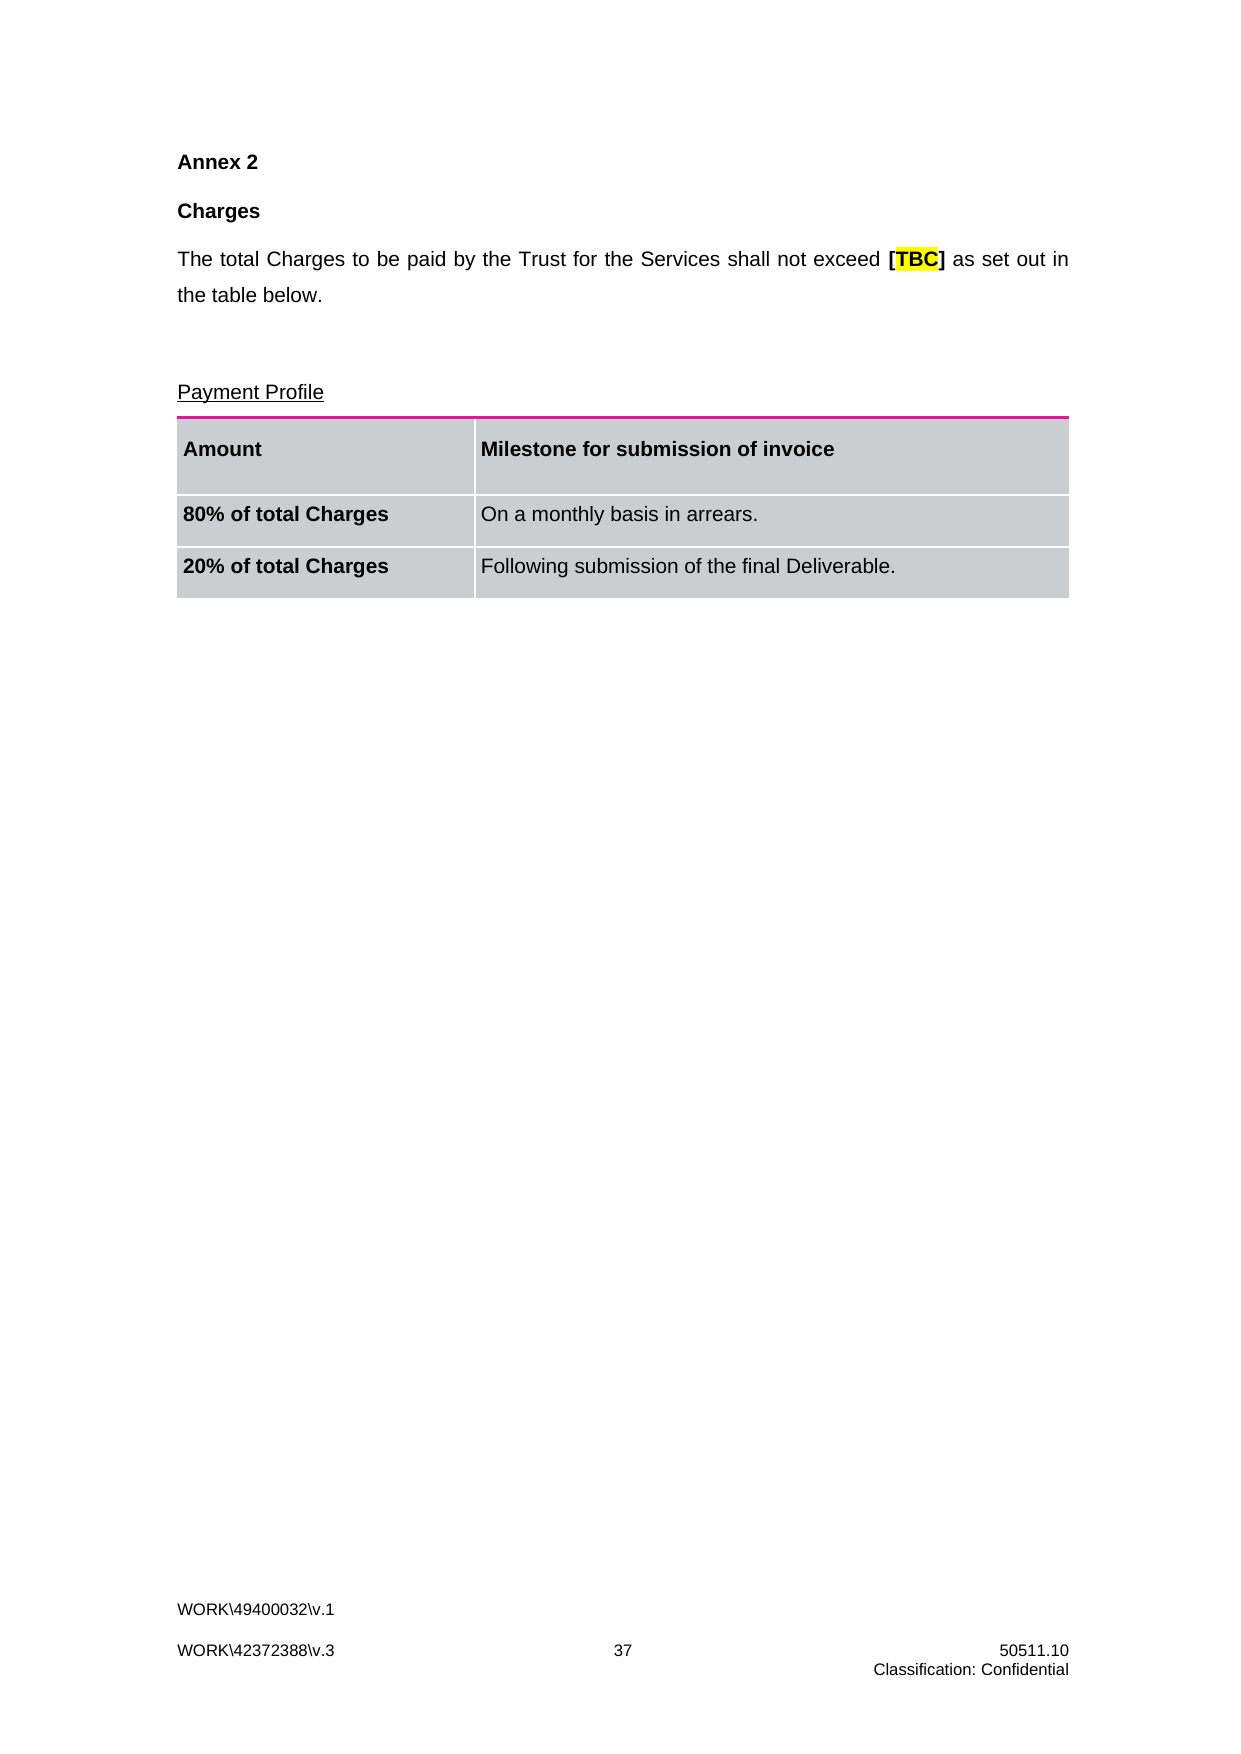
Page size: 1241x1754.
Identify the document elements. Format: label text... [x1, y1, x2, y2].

text The total Charges to be paid by the Trust for the Services shall not exceed [TBC] as set out in the table below. [177, 247, 1069, 307]
table_cell Following submission of the final Deliverable. [476, 548, 1069, 598]
table_cell 80% of total Charges [177, 496, 474, 546]
text Charges [177, 198, 1069, 222]
table_cell On a monthly basis in arrears. [476, 496, 1069, 546]
table_header Amount [177, 419, 474, 494]
text Payment Profile [177, 380, 1069, 404]
text Annex 2 [177, 150, 1069, 174]
table_cell 20% of total Charges [177, 548, 474, 598]
table_header Milestone for submission of invoice [476, 419, 1069, 494]
